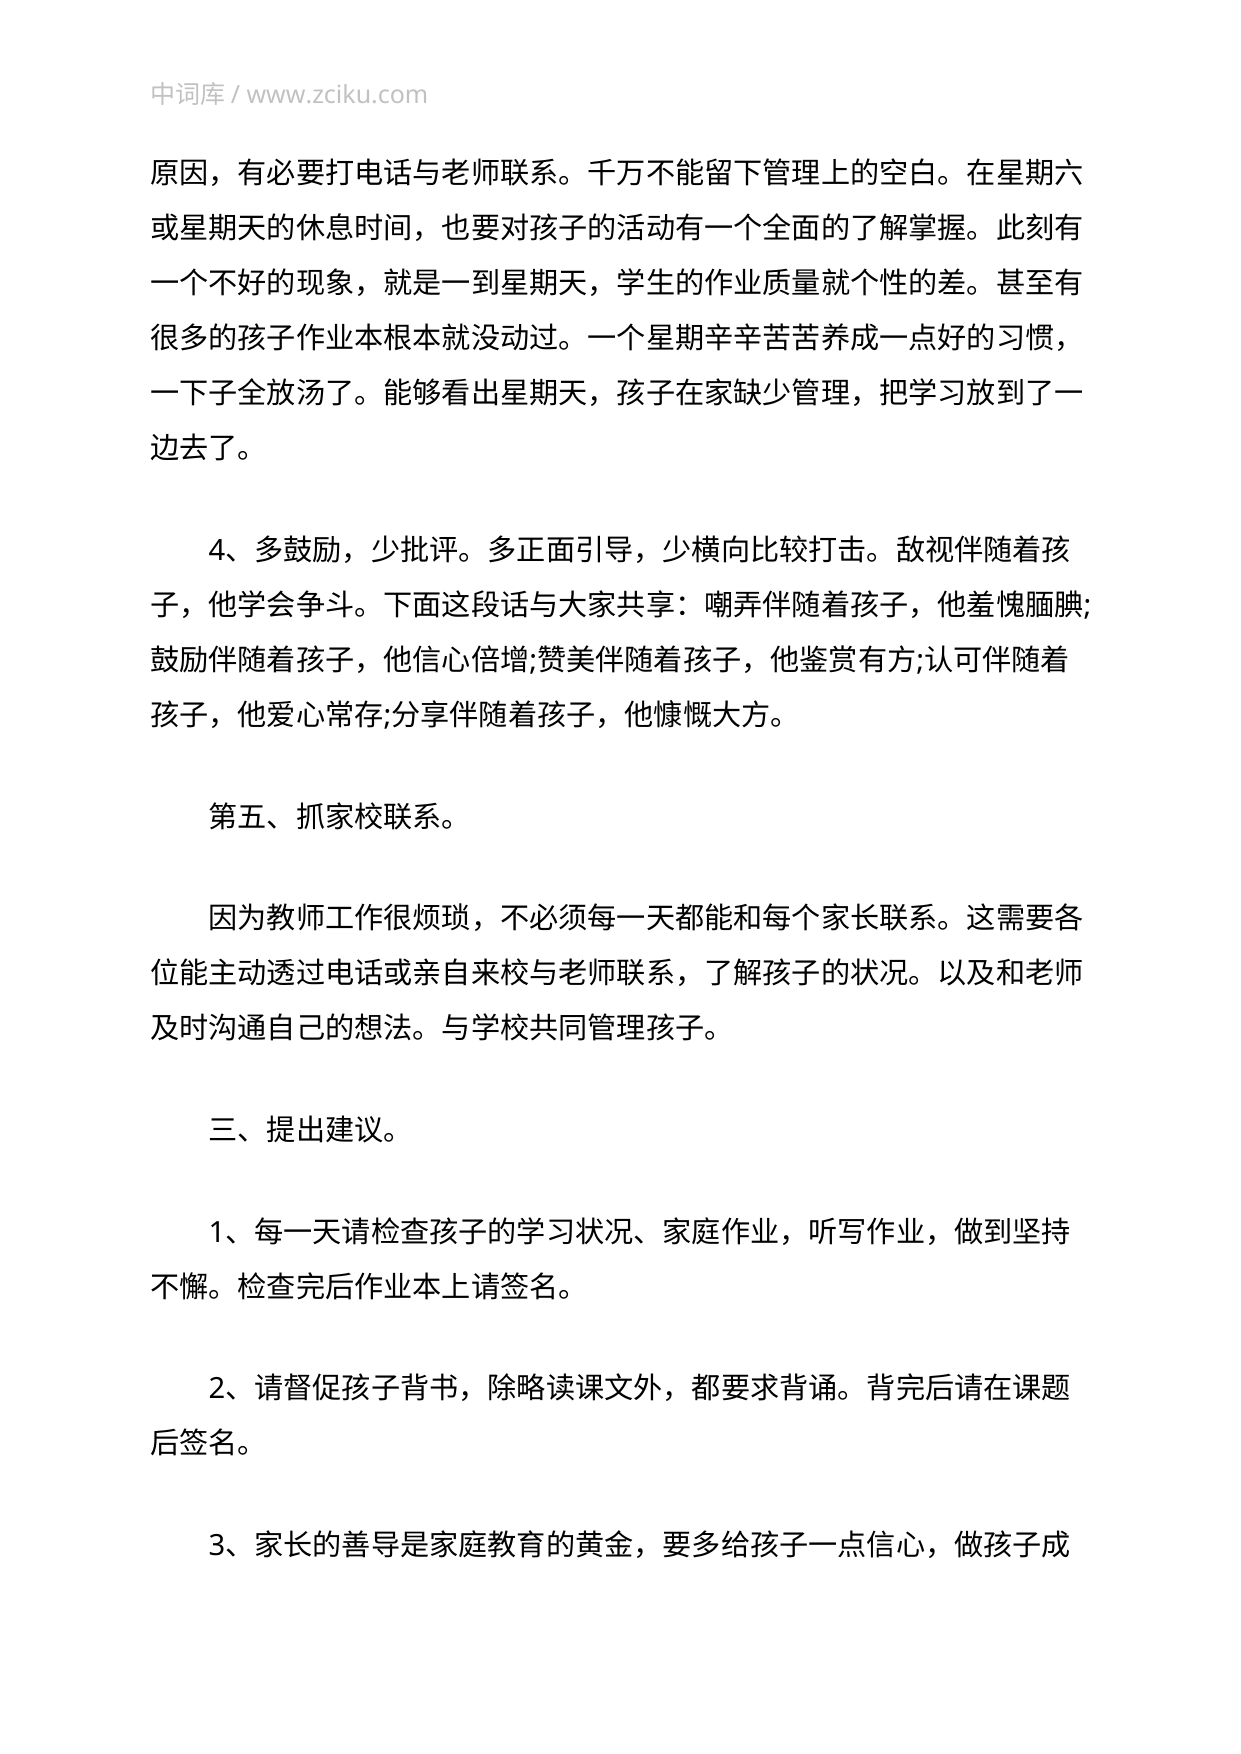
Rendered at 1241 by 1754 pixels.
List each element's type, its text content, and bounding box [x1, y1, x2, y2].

text 1、每一天请检查孩子的学习状况、家庭作业，听写作业，做到坚持不懈。检查完后作业本上请签名。 [150, 1208, 1090, 1306]
text 2、请督促孩子背书，除略读课文外，都要求背诵。背完后请在课题后签名。 [150, 1365, 1090, 1462]
text 三、提出建议。 [150, 1107, 1090, 1149]
text 第五、抓家校联系。 [150, 793, 1090, 836]
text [150, 150, 1090, 467]
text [150, 1522, 1090, 1564]
text 4、多鼓励，少批评。多正面引导，少横向比较打击。敌视伴随着孩子，他学会争斗。下面这段话与大家共享：嘲弄伴随着孩子，他羞愧腼腆;鼓励伴随着孩子，他信心倍增;赞美伴随着孩子，他鉴赏有方;认可伴随着孩子，他爱心常存;分享伴随着孩子，他慷慨大方。 [150, 526, 1090, 734]
text 因为教师工作很烦琐，不必须每一天都能和每个家长联系。这需要各位能主动透过电话或亲自来校与老师联系，了解孩子的状况。以及和老师及时沟通自己的想法。与学校共同管理孩子。 [150, 895, 1090, 1047]
